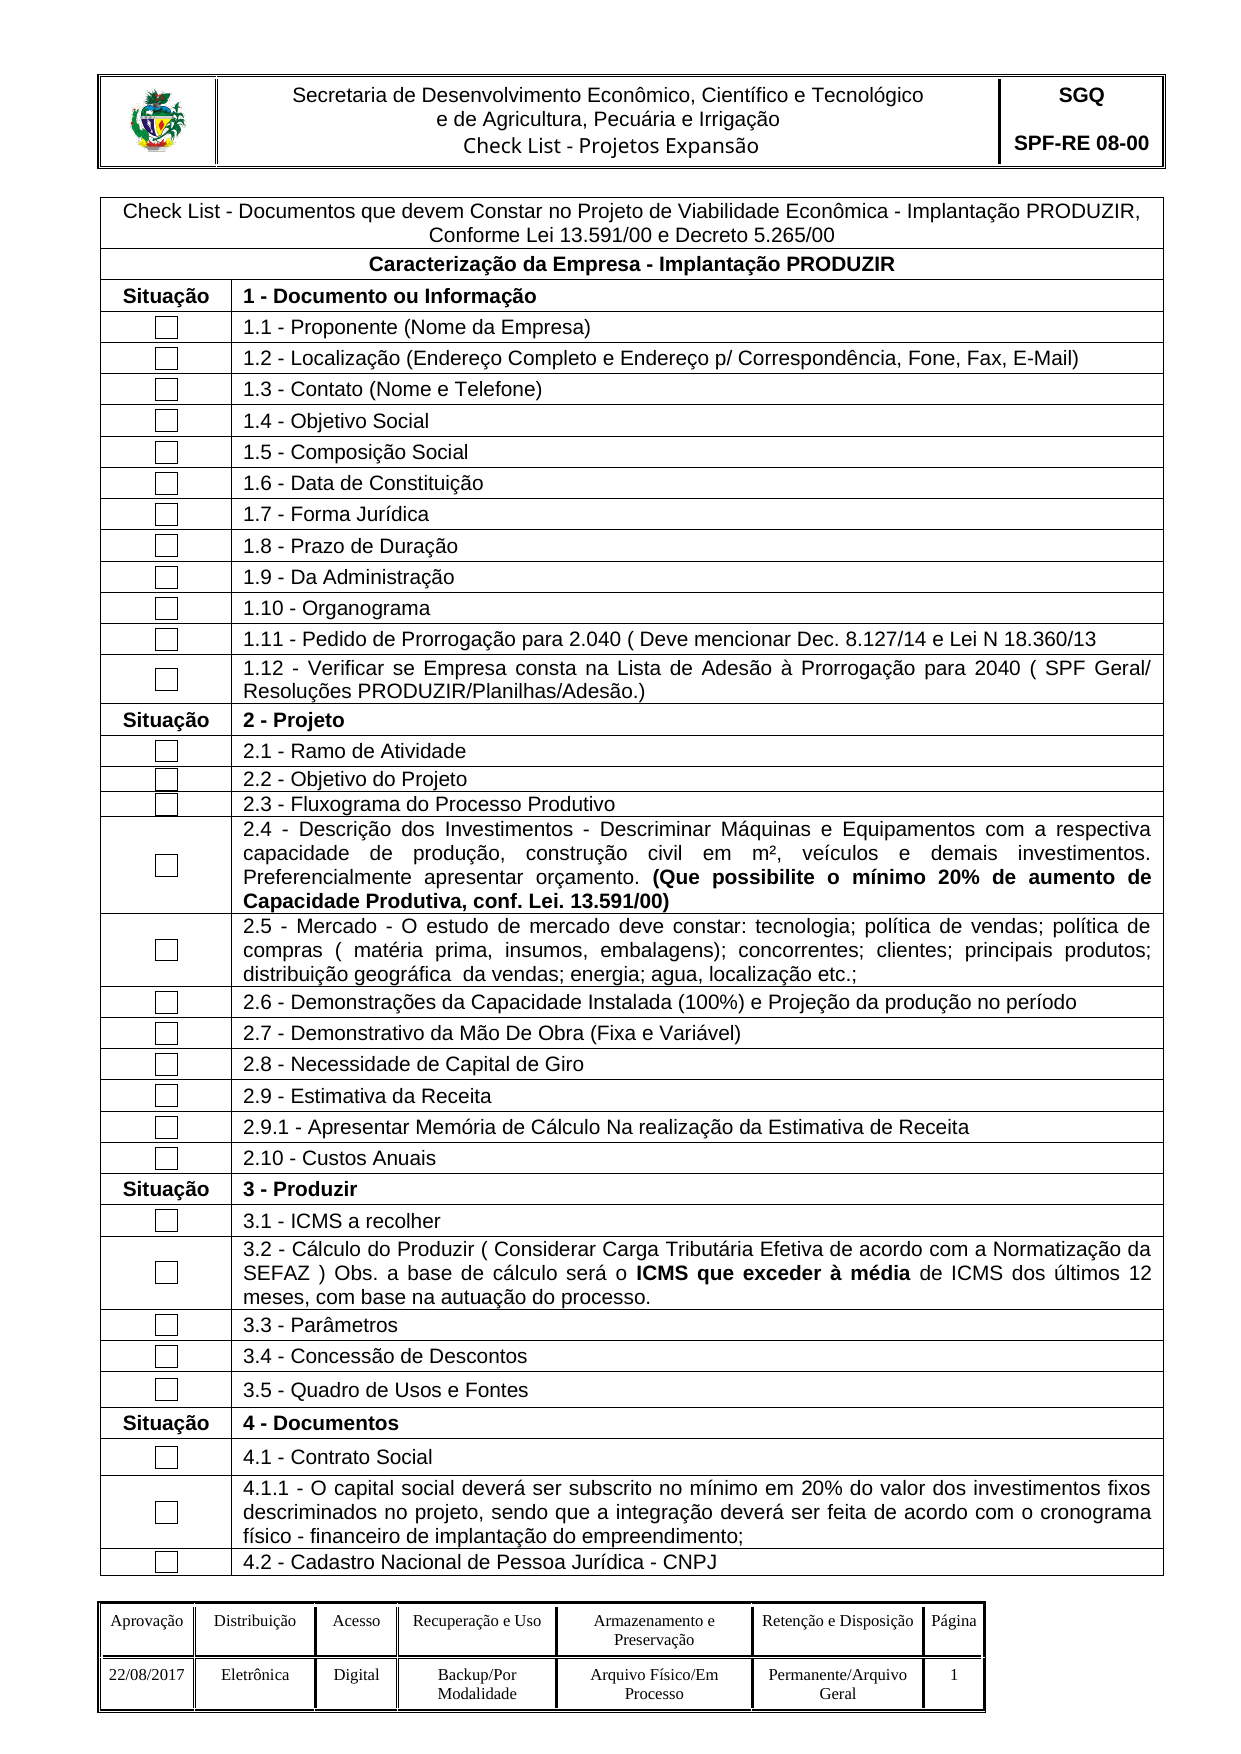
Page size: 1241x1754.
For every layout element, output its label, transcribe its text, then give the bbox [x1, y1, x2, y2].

table_cell [101, 562, 231, 592]
table_cell [101, 1439, 231, 1475]
table_cell 1.5 - Composição Social [232, 437, 1163, 467]
table_cell 1.7 - Forma Jurídica [232, 499, 1163, 529]
table_cell [101, 914, 231, 986]
table_cell 1.4 - Objetivo Social [232, 405, 1163, 436]
table_cell 1.11 - Pedido de Prorrogação para 2.040 ( Deve mencionar Dec. 8.127/14 e Lei N 18.360/13 [232, 624, 1163, 654]
table_cell [101, 655, 231, 703]
table_cell 1.6 - Data de Constituição [232, 468, 1163, 498]
table_cell [101, 499, 231, 529]
table_cell [101, 624, 231, 654]
table_cell [101, 1237, 231, 1308]
table_cell 1.12 - Verificar se Empresa consta na Lista de Adesão à Prorrogação para 2040 ( SPF Geral/ Resoluções PRODUZIR/Planilhas/Adesão.) [232, 655, 1163, 703]
table_cell [101, 343, 231, 373]
table_cell 1.8 - Prazo de Duração [232, 530, 1163, 561]
table_cell Situação [101, 280, 231, 311]
table_cell 1.9 - Da Administração [232, 562, 1163, 592]
table_cell 2.5 - Mercado - O estudo de mercado deve constar: tecnologia; política de vendas; política de compras ( matéria prima, insumos, embalagens); concorrentes; clientes; principais produtos; distribuição geográfica da vendas; energia; agua, localização etc.; [232, 914, 1163, 986]
table_cell [101, 1205, 231, 1236]
table_cell Situação [101, 1174, 231, 1204]
table_cell 2.6 - Demonstrações da Capacidade Instalada (100%) e Projeção da produção no período [232, 987, 1163, 1017]
table_cell 4 - Documentos [232, 1408, 1163, 1438]
table_cell [101, 437, 231, 467]
table_cell [101, 468, 231, 498]
table_cell [101, 1080, 231, 1111]
table_cell [101, 736, 231, 766]
table_cell [101, 1372, 231, 1407]
table_cell 2.4 - Descrição dos Investimentos - Descriminar Máquinas e Equipamentos com a respectiva capacidade de produção, construção civil em m², veículos e demais investimentos. Preferencialmente apresentar orçamento. (Que possibilite o mínimo 20% de aumento de Capacidade Produtiva, conf. Lei. 13.591/00) [232, 817, 1163, 913]
table_cell 2.10 - Custos Anuais [232, 1143, 1163, 1173]
table_cell [101, 312, 231, 342]
table_cell 2.1 - Ramo de Atividade [232, 736, 1163, 766]
table_cell [101, 817, 231, 913]
table_cell 3.5 - Quadro de Usos e Fontes [232, 1372, 1163, 1407]
table_cell 1.10 - Organograma [232, 593, 1163, 623]
table_cell [101, 767, 231, 791]
table_cell [101, 593, 231, 623]
table_cell Situação [101, 704, 231, 734]
table_cell 3.4 - Concessão de Descontos [232, 1341, 1163, 1371]
table_cell Situação [101, 1408, 231, 1438]
table_cell 2.8 - Necessidade de Capital de Giro [232, 1049, 1163, 1079]
table_cell 3.3 - Parâmetros [232, 1310, 1163, 1340]
table_cell 2.2 - Objetivo do Projeto [232, 767, 1163, 791]
picture [125, 83, 190, 155]
table_cell [101, 1310, 231, 1340]
table_cell 4.2 - Cadastro Nacional de Pessoa Jurídica - CNPJ [232, 1549, 1163, 1574]
table_cell [101, 792, 231, 816]
table_header Check List - Documentos que devem Constar no Projeto de Viabilidade Econômica - Implantação PRODUZIR, Conforme Lei 13.591/00 e Decreto 5.265/00 [101, 198, 1163, 248]
table_cell 3 - Produzir [232, 1174, 1163, 1204]
table_cell 2.3 - Fluxograma do Processo Produtivo [232, 792, 1163, 816]
table_cell [101, 374, 231, 404]
table_cell 3.2 - Cálculo do Produzir ( Considerar Carga Tributária Efetiva de acordo com a Normatização da SEFAZ ) Obs. a base de cálculo será o ICMS que exceder à média de ICMS dos últimos 12 meses, com base na autuação do processo. [232, 1237, 1163, 1308]
table_cell [101, 987, 231, 1017]
table_cell 4.1 - Contrato Social [232, 1439, 1163, 1475]
table_cell 1 - Documento ou Informação [232, 280, 1163, 311]
table_cell 3.1 - ICMS a recolher [232, 1205, 1163, 1236]
table_cell [101, 1049, 231, 1079]
table_cell 1.1 - Proponente (Nome da Empresa) [232, 312, 1163, 342]
table_cell [101, 1018, 231, 1048]
table_cell [101, 1143, 231, 1173]
table_cell [101, 1549, 231, 1574]
table_cell [101, 405, 231, 436]
table_cell 1.2 - Localização (Endereço Completo e Endereço p/ Correspondência, Fone, Fax, E-Mail) [232, 343, 1163, 373]
table_cell Caracterização da Empresa - Implantação PRODUZIR [101, 249, 1163, 279]
table_cell [101, 1341, 231, 1371]
table_cell 2 - Projeto [232, 704, 1163, 734]
table_cell [101, 1476, 231, 1548]
table_cell 4.1.1 - O capital social deverá ser subscrito no mínimo em 20% do valor dos investimentos fixos descriminados no projeto, sendo que a integração deverá ser feita de acordo com o cronograma físico - financeiro de implantação do empreendimento; [232, 1476, 1163, 1548]
table_cell 2.7 - Demonstrativo da Mão De Obra (Fixa e Variável) [232, 1018, 1163, 1048]
table_cell 2.9 - Estimativa da Receita [232, 1080, 1163, 1111]
table_cell 1.3 - Contato (Nome e Telefone) [232, 374, 1163, 404]
table_cell 2.9.1 - Apresentar Memória de Cálculo Na realização da Estimativa de Receita [232, 1112, 1163, 1142]
table_cell [101, 530, 231, 561]
table_cell [101, 1112, 231, 1142]
